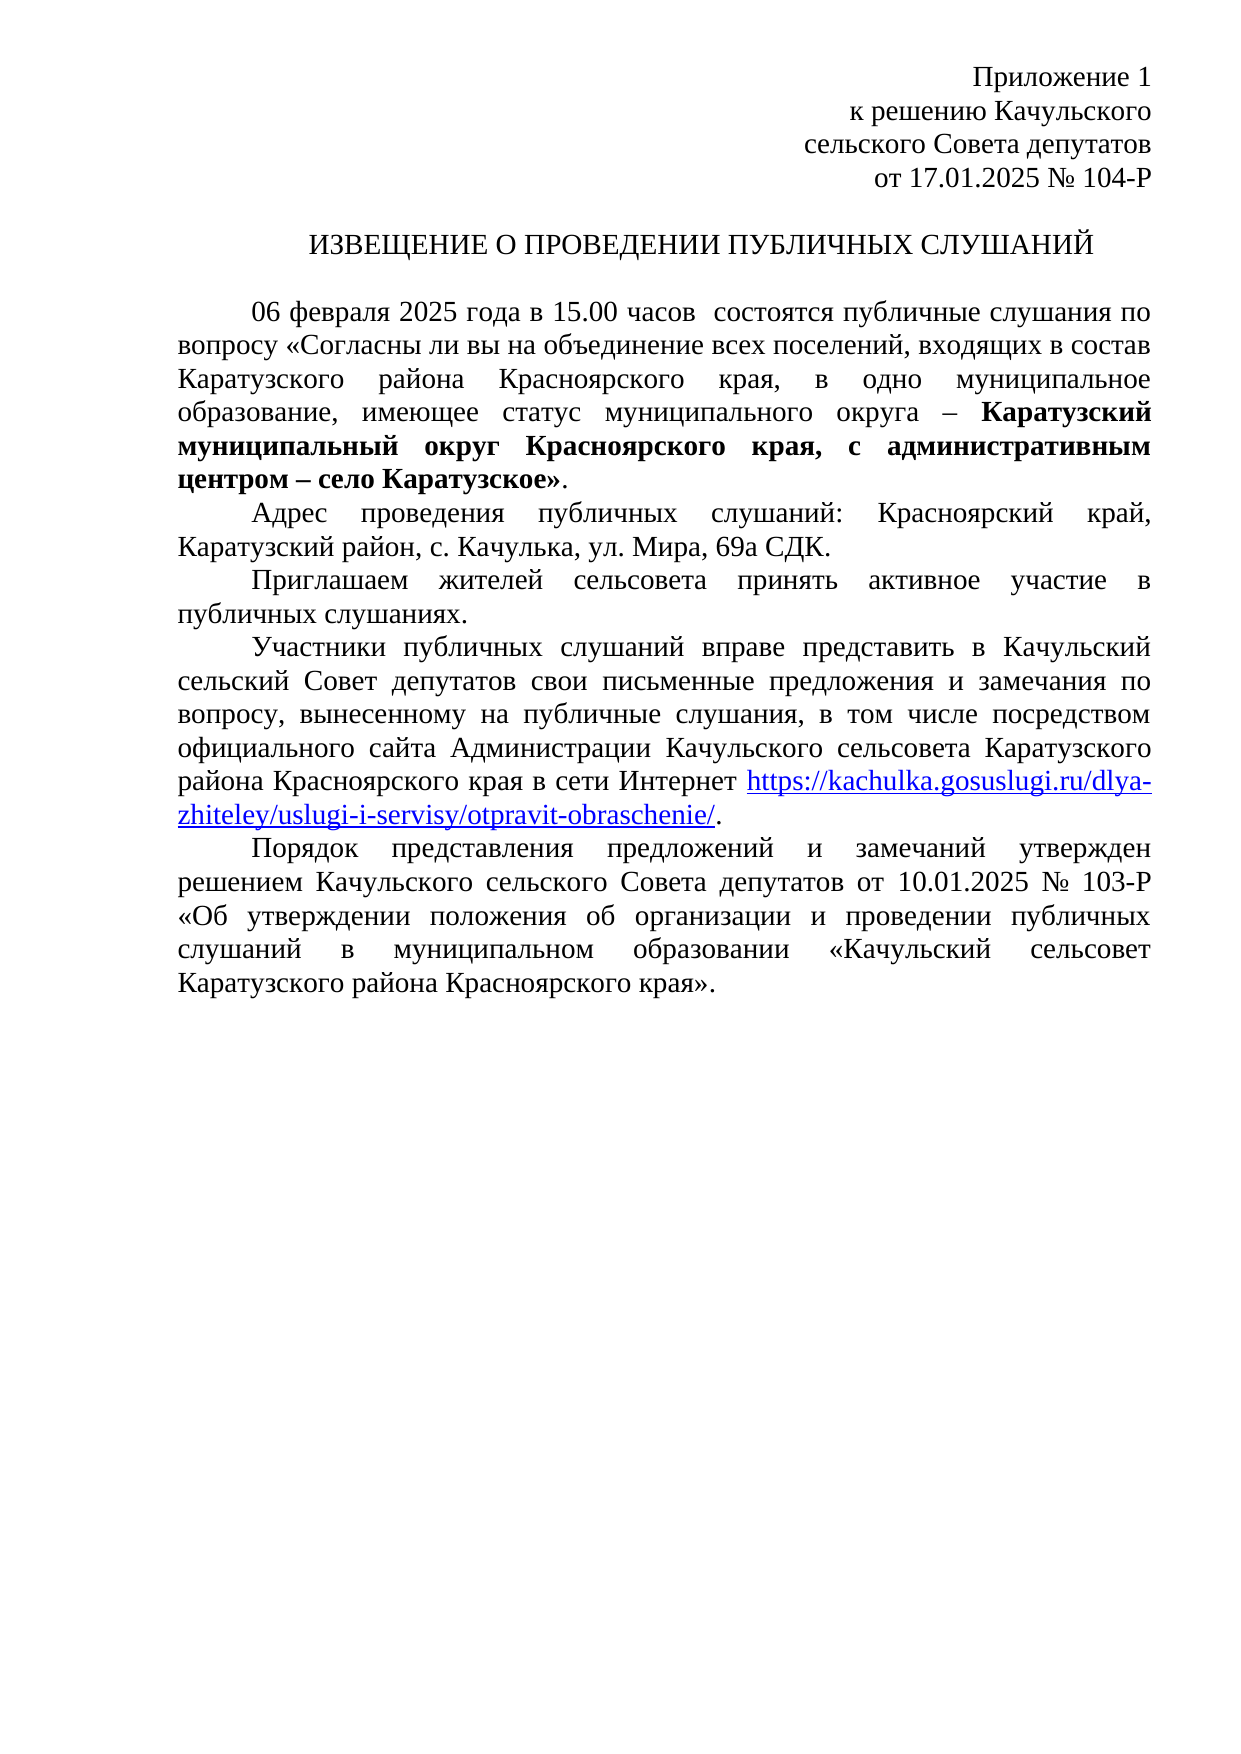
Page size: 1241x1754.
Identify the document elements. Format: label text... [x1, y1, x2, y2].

text Порядок представления предложений и замечаний утвержден решением Качульского сельского Совета депутатов от 10.01.2025 № 103-Р «Об утверждении положения об организации и проведении публичных слушаний в муниципальном образовании «Качульский сельсовет Каратузского района Красноярского края». [177, 831, 1152, 998]
text Приложение 1 [177, 59, 1152, 93]
text Адрес проведения публичных слушаний: Красноярский край, Каратузский район, с. Качулька, ул. Мира, 69а СДК. [177, 495, 1152, 562]
text к решению Качульского [177, 93, 1152, 126]
text от 17.01.2025 № 104-Р [177, 160, 1152, 193]
text Приглашаем жителей сельсовета принять активное участие в публичных слушаниях. [177, 562, 1152, 629]
text ИЗВЕЩЕНИЕ О ПРОВЕДЕНИИ ПУБЛИЧНЫХ СЛУШАНИЙ [177, 227, 1152, 260]
text 06 февраля 2025 года в 15.00 часов состоятся публичные слушания по вопросу «Согласны ли вы на объединение всех поселений, входящих в состав Каратузского района Красноярского края, в одно муниципальное образование, имеющее статус муниципального округа – Каратузский муниципальный округ Красноярского края, с административным центром – село Каратузское». [177, 294, 1152, 495]
text Участники публичных слушаний вправе представить в Качульский сельский Совет депутатов свои письменные предложения и замечания по вопросу, вынесенному на публичные слушания, в том числе посредством официального сайта Администрации Качульского сельсовета Каратузского района Красноярского края в сети Интернет https://kachulka.gosuslugi.ru/dlya-zhiteley/uslugi-i-servisy/otpravit-obraschenie/. [177, 629, 1152, 831]
text сельского Совета депутатов [177, 126, 1152, 160]
